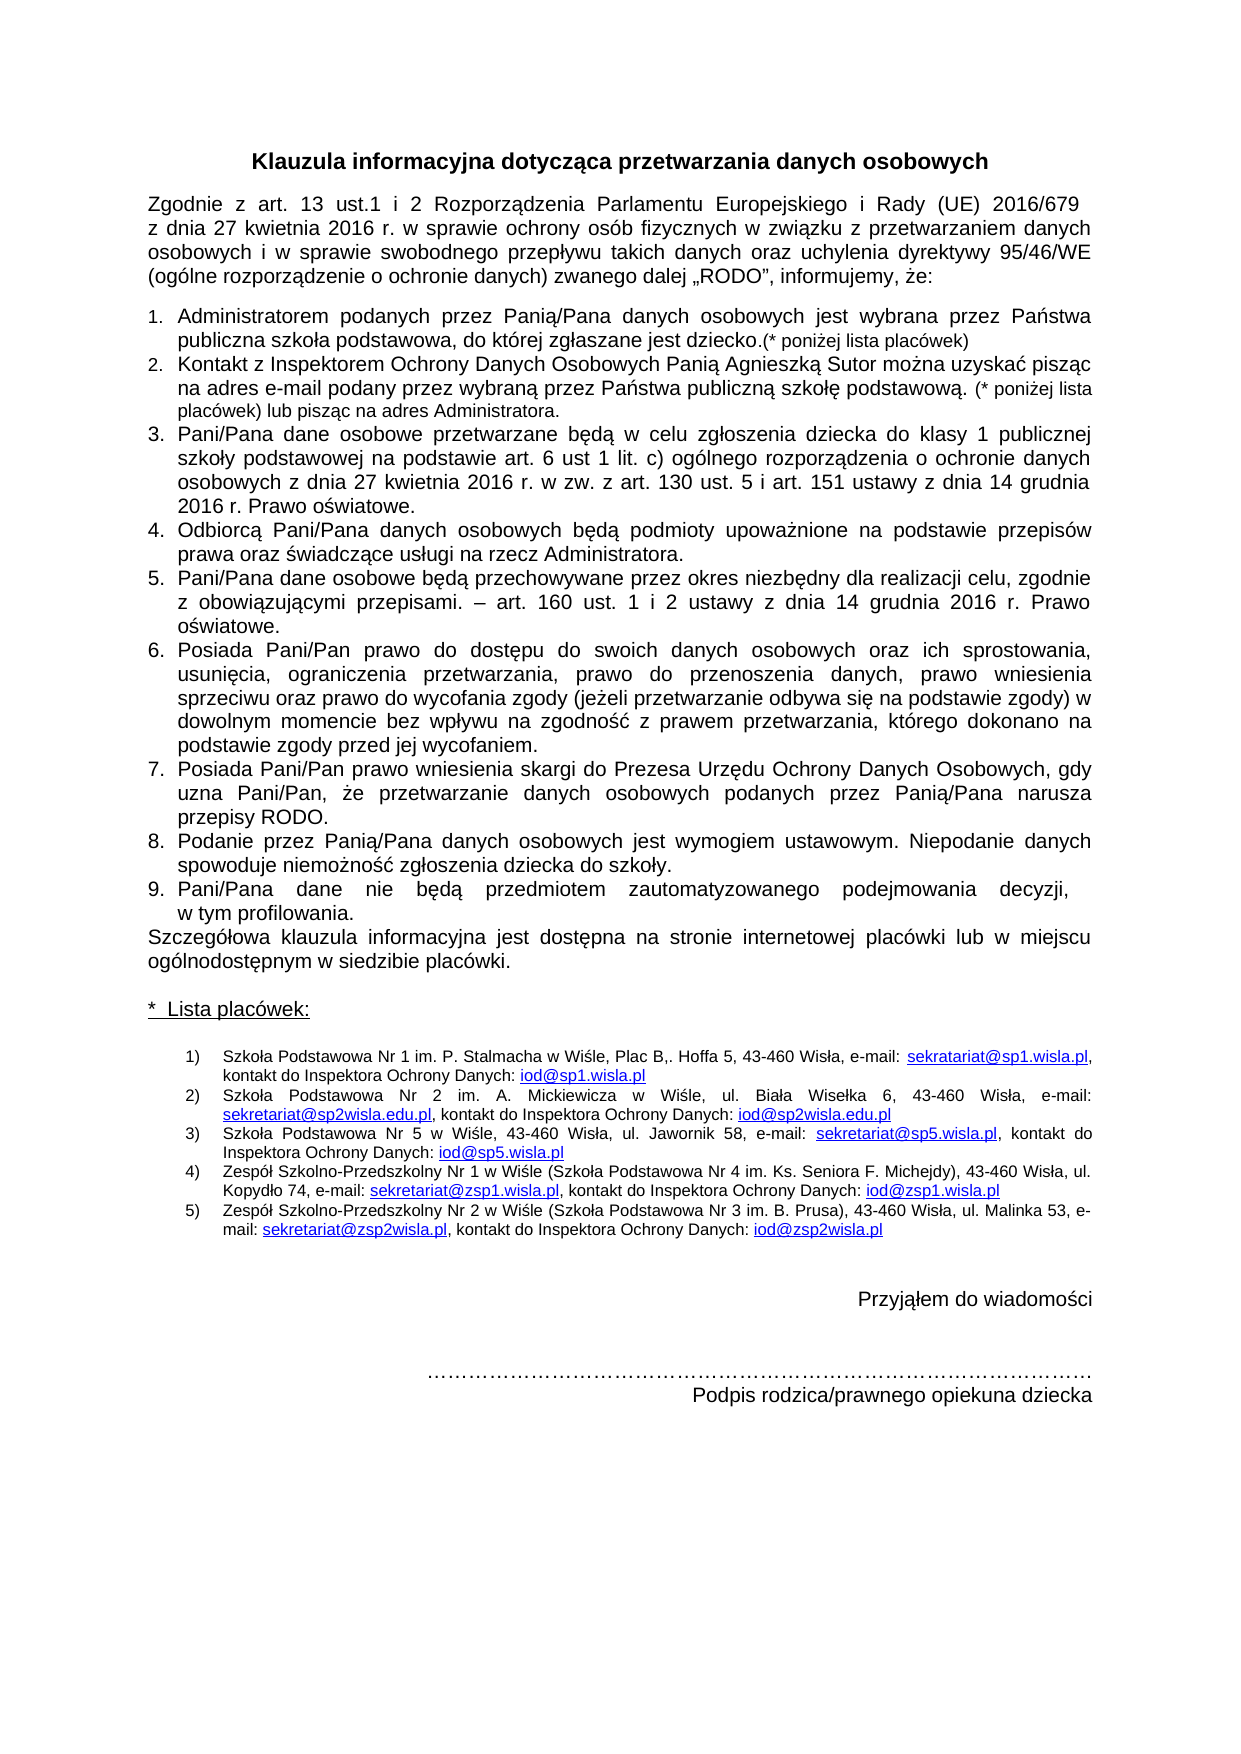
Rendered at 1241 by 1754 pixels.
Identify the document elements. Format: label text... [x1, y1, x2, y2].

list Posiada Pani/Pan prawo wniesienia skargi do Prezesa Urzędu Ochrony Danych Osobowych, gdy uzna Pani/Pan, że przetwarzanie danych osobowych podanych przez Panią/Pana narusza przepisy RODO. [148, 757, 1093, 829]
text …………………………………………………………………………………… [148, 1358, 1093, 1382]
text Podpis rodzica/prawnego opiekuna dziecka [148, 1382, 1093, 1406]
list Podanie przez Panią/Pana danych osobowych jest wymogiem ustawowym. Niepodanie danych spowoduje niemożność zgłoszenia dziecka do szkoły. [148, 829, 1093, 877]
list Kontakt z Inspektorem Ochrony Danych Osobowych Panią Agnieszką Sutor można uzyskać pisząc na adres e-mail podany przez wybraną przez Państwa publiczną szkołę podstawową. (* poniżej lista placówek) lub pisząc na adres Administratora. [148, 352, 1093, 422]
list Administratorem podanych przez Panią/Pana danych osobowych jest wybrana przez Państwa publiczna szkoła podstawowa, do której zgłaszane jest dziecko.(* poniżej lista placówek) [148, 304, 1093, 352]
text Zgodnie z art. 13 ust.1 i 2 Rozporządzenia Parlamentu Europejskiego i Rady (UE) 2016/679 z dnia 27 kwietnia 2016 r. w sprawie ochrony osób fizycznych w związku z przetwarzaniem danych osobowych i w sprawie swobodnego przepływu takich danych oraz uchylenia dyrektywy 95/46/WE (ogólne rozporządzenie o ochronie danych) zwanego dalej „RODO”, informujemy, że: [148, 192, 1093, 288]
list Szkoła Podstawowa Nr 1 im. P. Stalmacha w Wiśle, Plac B,. Hoffa 5, 43-460 Wisła, e-mail: sekratariat@sp1.wisla.pl, kontakt do Inspektora Ochrony Danych: iod@sp1.wisla.pl [185, 1047, 1093, 1085]
list Szkoła Podstawowa Nr 5 w Wiśle, 43-460 Wisła, ul. Jawornik 58, e-mail: sekretariat@sp5.wisla.pl, kontakt do Inspektora Ochrony Danych: iod@sp5.wisla.pl [185, 1124, 1093, 1162]
list Posiada Pani/Pan prawo do dostępu do swoich danych osobowych oraz ich sprostowania, usunięcia, ograniczenia przetwarzania, prawo do przenoszenia danych, prawo wniesienia sprzeciwu oraz prawo do wycofania zgody (jeżeli przetwarzanie odbywa się na podstawie zgody) w dowolnym momencie bez wpływu na zgodność z prawem przetwarzania, którego dokonano na podstawie zgody przed jej wycofaniem. [148, 637, 1093, 757]
list Zespół Szkolno-Przedszkolny Nr 2 w Wiśle (Szkoła Podstawowa Nr 3 im. B. Prusa), 43-460 Wisła, ul. Malinka 53, e-mail: sekretariat@zsp2wisla.pl, kontakt do Inspektora Ochrony Danych: iod@zsp2wisla.pl [185, 1200, 1093, 1239]
list Odbiorcą Pani/Pana danych osobowych będą podmioty upoważnione na podstawie przepisów prawa oraz świadczące usługi na rzecz Administratora. [148, 518, 1093, 566]
text Przyjąłem do wiadomości [148, 1287, 1093, 1311]
list Zespół Szkolno-Przedszkolny Nr 1 w Wiśle (Szkoła Podstawowa Nr 4 im. Ks. Seniora F. Michejdy), 43-460 Wisła, ul. Kopydło 74, e-mail: sekretariat@zsp1.wisla.pl, kontakt do Inspektora Ochrony Danych: iod@zsp1.wisla.pl [185, 1162, 1093, 1200]
list Pani/Pana dane osobowe będą przechowywane przez okres niezbędny dla realizacji celu, zgodnie z obowiązującymi przepisami. – art. 160 ust. 1 i 2 ustawy z dnia 14 grudnia 2016 r. Prawo oświatowe. [148, 566, 1093, 637]
text Szczegółowa klauzula informacyjna jest dostępna na stronie internetowej placówki lub w miejscu ogólnodostępnym w siedzibie placówki. [148, 925, 1093, 973]
text * Lista placówek: [148, 997, 1093, 1021]
list Pani/Pana dane osobowe przetwarzane będą w celu zgłoszenia dziecka do klasy 1 publicznej szkoły podstawowej na podstawie art. 6 ust 1 lit. c) ogólnego rozporządzenia o ochronie danych osobowych z dnia 27 kwietnia 2016 r. w zw. z art. 130 ust. 5 i art. 151 ustawy z dnia 14 grudnia 2016 r. Prawo oświatowe. [148, 422, 1093, 518]
list Pani/Pana dane nie będą przedmiotem zautomatyzowanego podejmowania decyzji, w tym profilowania. [148, 877, 1093, 925]
text Klauzula informacyjna dotycząca przetwarzania danych osobowych [148, 148, 1093, 174]
list Szkoła Podstawowa Nr 2 im. A. Mickiewicza w Wiśle, ul. Biała Wisełka 6, 43-460 Wisła, e-mail: sekretariat@sp2wisla.edu.pl, kontakt do Inspektora Ochrony Danych: iod@sp2wisla.edu.pl [185, 1085, 1093, 1124]
